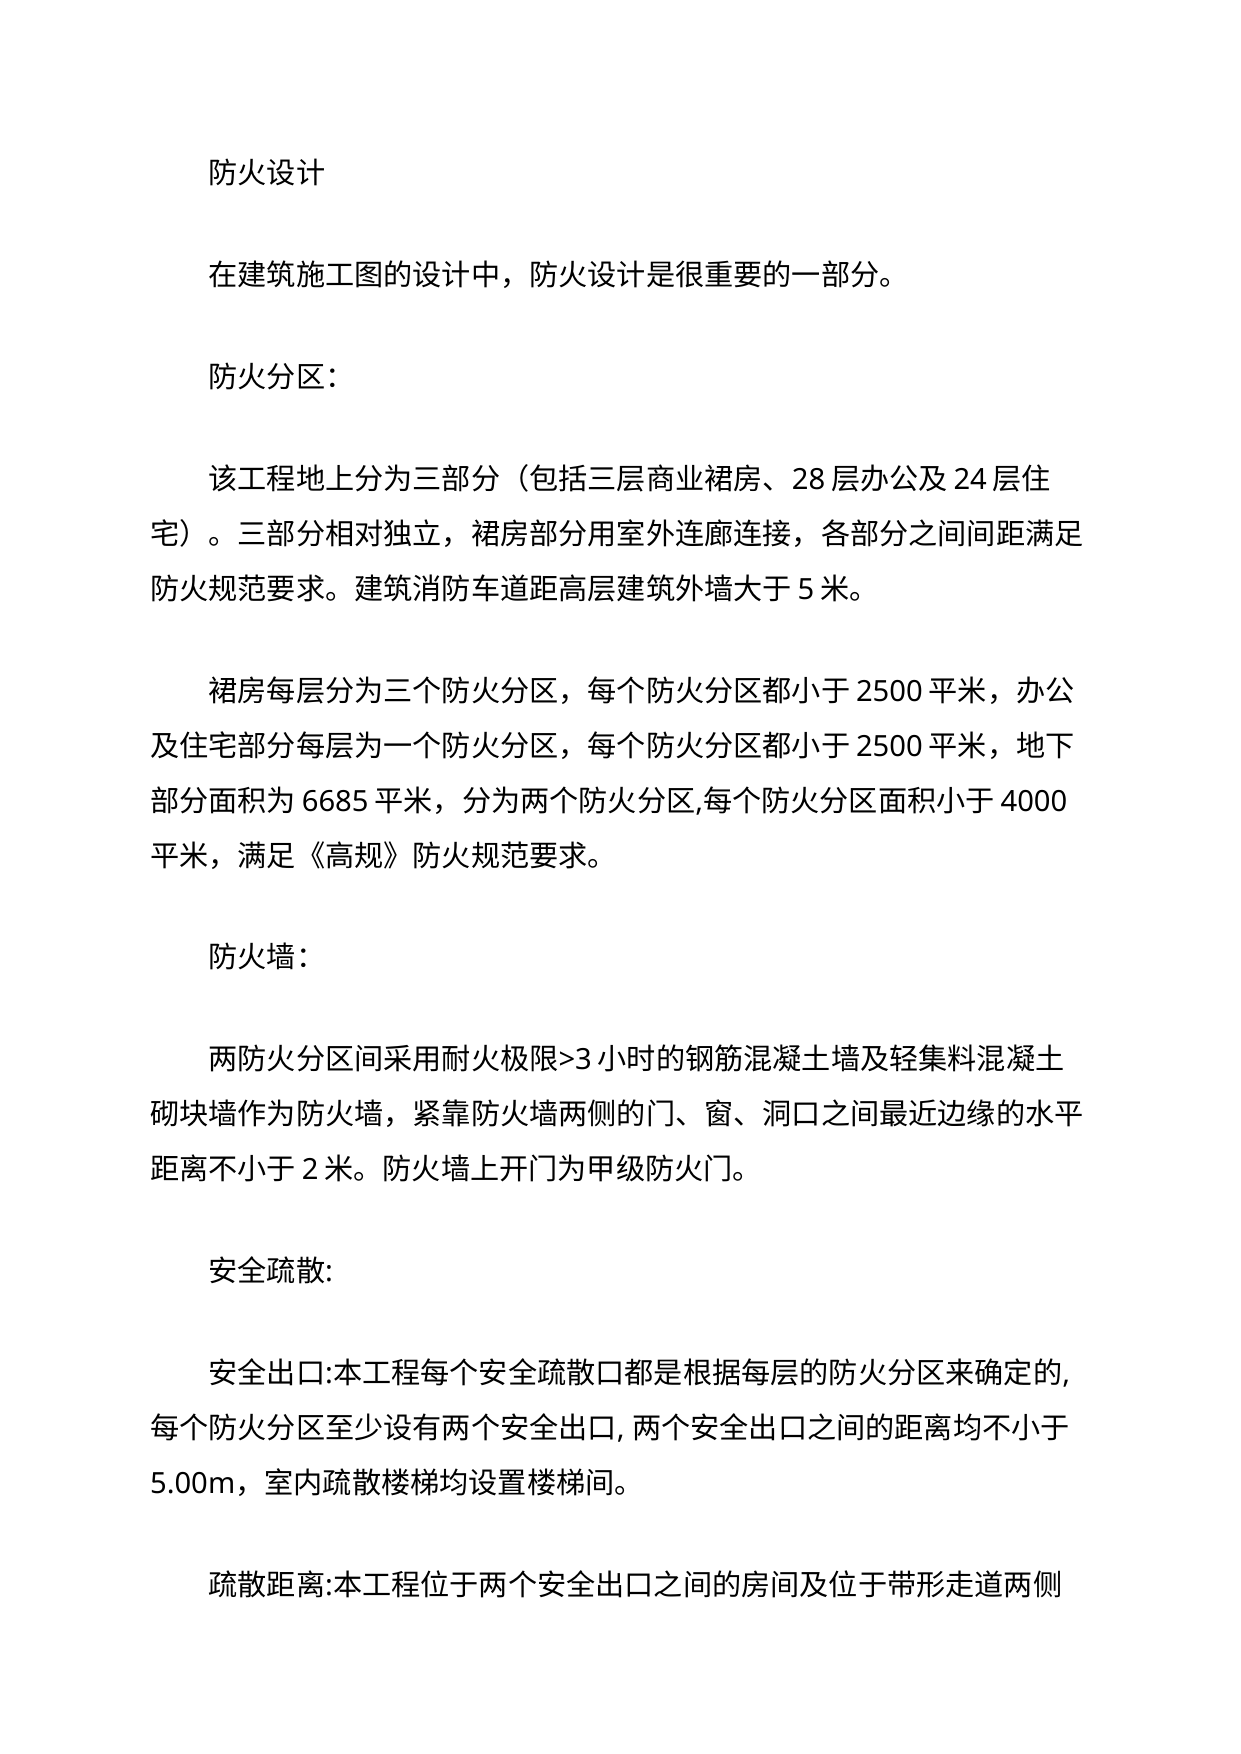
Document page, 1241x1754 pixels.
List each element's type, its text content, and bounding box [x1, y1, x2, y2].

text 防火分区： [150, 353, 1090, 396]
text 防火设计 [150, 150, 1090, 192]
text 该工程地上分为三部分（包括三层商业裙房、28层办公及24层住宅）。三部分相对独立，裙房部分用室外连廊连接，各部分之间间距满足防火规范要求。建筑消防车道距高层建筑外墙大于5米。 [150, 455, 1090, 608]
text 两防火分区间采用耐火极限>3小时的钢筋混凝土墙及轻集料混凝土砌块墙作为防火墙，紧靠防火墙两侧的门、窗、洞口之间最近边缘的水平距离不小于2米。防火墙上开门为甲级防火门。 [150, 1036, 1090, 1188]
text 裙房每层分为三个防火分区，每个防火分区都小于2500平米，办公及住宅部分每层为一个防火分区，每个防火分区都小于2500平米，地下部分面积为6685平米，分为两个防火分区,每个防火分区面积小于4000平米，满足《高规》防火规范要求。 [150, 667, 1090, 874]
text 安全出口:本工程每个安全疏散口都是根据每层的防火分区来确定的,每个防火分区至少设有两个安全出口, 两个安全出口之间的距离均不小于5.00m，室内疏散楼梯均设置楼梯间。 [150, 1349, 1090, 1502]
text 安全疏散: [150, 1248, 1090, 1290]
text 在建筑施工图的设计中，防火设计是很重要的一部分。 [150, 252, 1090, 294]
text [150, 1562, 1090, 1604]
text 防火墙： [150, 934, 1090, 976]
